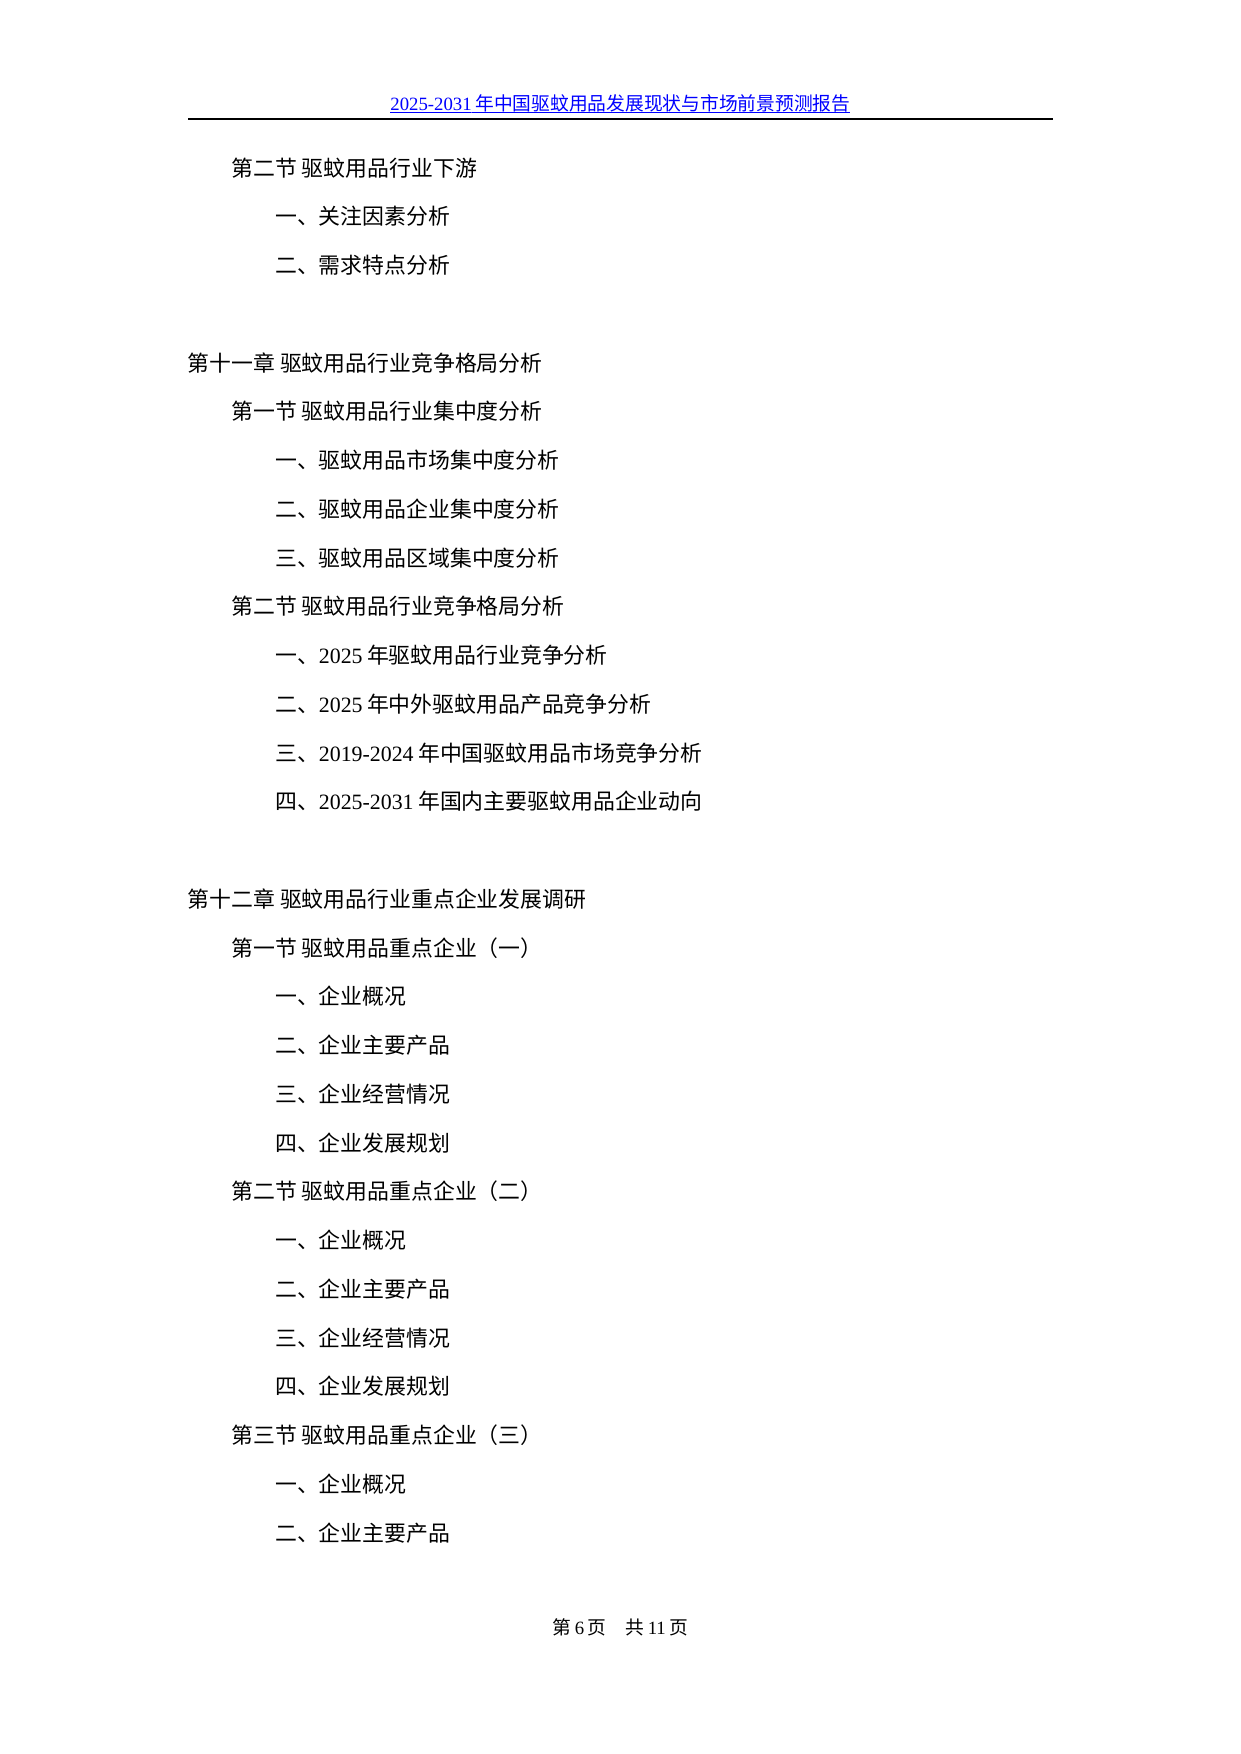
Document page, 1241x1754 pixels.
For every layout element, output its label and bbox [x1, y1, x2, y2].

text [187, 150, 1053, 1548]
